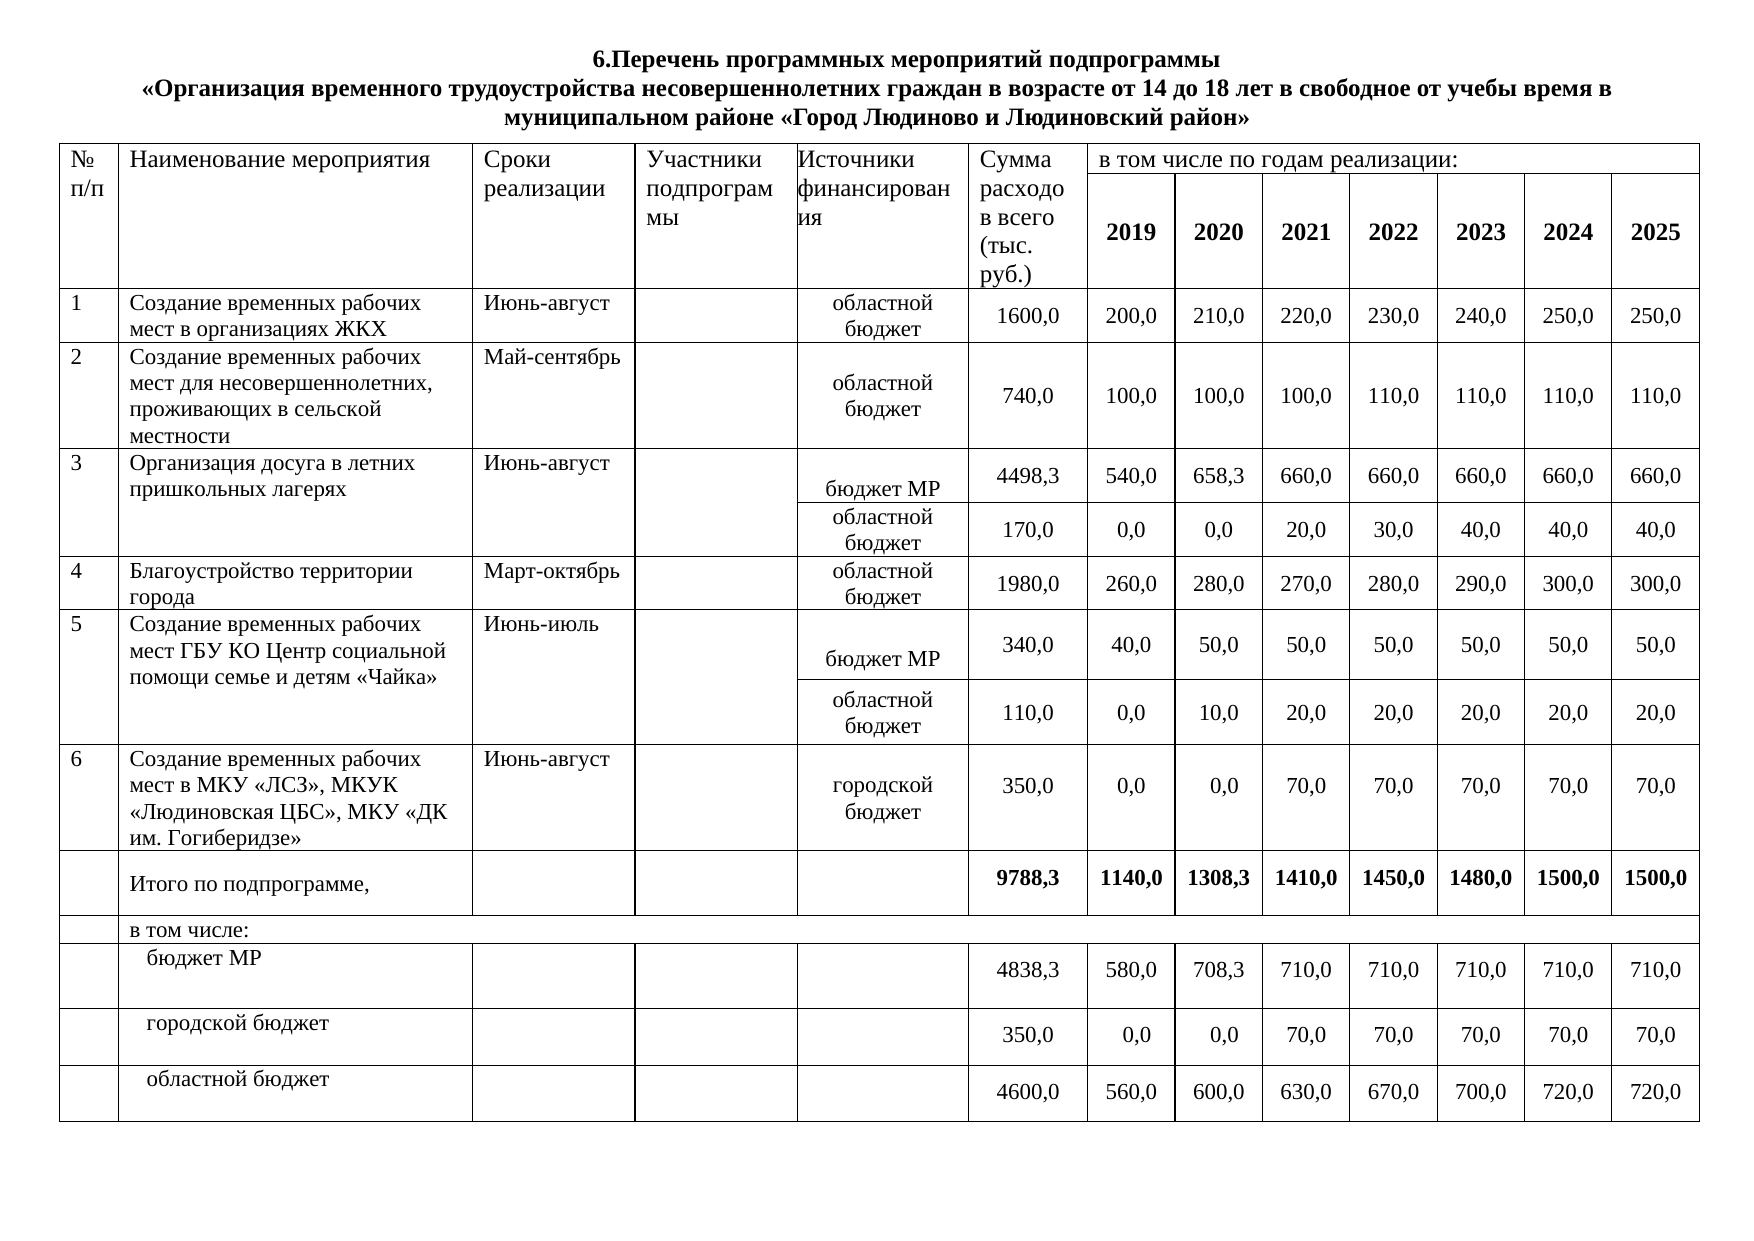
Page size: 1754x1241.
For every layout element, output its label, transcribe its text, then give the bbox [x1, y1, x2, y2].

table_cell 50,0 [1525, 610, 1611, 679]
table_cell 700,0 [1438, 1066, 1524, 1121]
table_cell 2024 [1525, 174, 1611, 288]
table_cell 110,0 [1525, 343, 1611, 448]
table_cell 20,0 [1525, 680, 1611, 744]
table_cell 1450,0 [1350, 851, 1437, 915]
table_cell 250,0 [1525, 289, 1611, 342]
table_cell 710,0 [1438, 944, 1524, 1008]
table_cell 2021 [1263, 174, 1349, 288]
table_cell 0,0 [1088, 680, 1174, 744]
table_cell Июнь-август [473, 289, 634, 342]
table_cell 1308,3 [1176, 851, 1262, 915]
table_cell 30,0 [1350, 503, 1437, 556]
table_cell областной бюджет [798, 680, 968, 744]
table_cell [798, 944, 968, 1008]
table_cell 3 [60, 449, 118, 556]
table_cell 660,0 [1263, 449, 1349, 502]
table_cell 290,0 [1438, 557, 1524, 609]
table_cell 20,0 [1438, 680, 1524, 744]
table_cell 560,0 [1088, 1066, 1174, 1121]
table_cell 1980,0 [969, 557, 1087, 609]
table_cell 100,0 [1176, 343, 1262, 448]
table_cell [636, 851, 797, 915]
table_cell Создание временных рабочих мест для несовершеннолетних, проживающих в сельской местности [119, 343, 472, 448]
table_cell 70,0 [1438, 1009, 1524, 1064]
table_cell 660,0 [1612, 449, 1699, 502]
table_cell 660,0 [1525, 449, 1611, 502]
table_cell [636, 1066, 797, 1121]
table_cell 50,0 [1350, 610, 1437, 679]
table_cell 600,0 [1176, 1066, 1262, 1121]
table_cell 210,0 [1176, 289, 1262, 342]
table_cell [473, 1066, 634, 1121]
table_cell Организация досуга в летних пришкольных лагерях [119, 449, 472, 556]
table_cell 4498,3 [969, 449, 1087, 502]
table_cell [60, 851, 118, 915]
table_cell 4838,3 [969, 944, 1087, 1008]
table_cell 0,0 [1176, 503, 1262, 556]
table_cell 1 [60, 289, 118, 342]
table_cell 40,0 [1438, 503, 1524, 556]
table_cell 50,0 [1263, 610, 1349, 679]
table_cell 70,0 [1438, 745, 1524, 850]
table_cell 4600,0 [969, 1066, 1087, 1121]
table_cell 70,0 [1263, 1009, 1349, 1064]
table_cell городской бюджет [798, 745, 968, 850]
table_header № п/п [60, 144, 118, 288]
table_cell [636, 449, 797, 556]
table_cell 1410,0 [1263, 851, 1349, 915]
table_cell [60, 1009, 118, 1064]
table_cell 5 [60, 610, 118, 744]
table_cell 70,0 [1263, 745, 1349, 850]
table_cell 710,0 [1350, 944, 1437, 1008]
table_cell 6 [60, 745, 118, 850]
table_cell 100,0 [1088, 343, 1174, 448]
table_cell областной бюджет [798, 289, 968, 342]
table_cell 20,0 [1612, 680, 1699, 744]
table_cell [60, 944, 118, 1008]
table_cell областной бюджет [798, 343, 968, 448]
table_cell 708,3 [1176, 944, 1262, 1008]
table_cell [60, 1066, 118, 1121]
table_header Источники финансирования [798, 144, 968, 288]
table_cell 2 [60, 343, 118, 448]
table_cell 270,0 [1263, 557, 1349, 609]
table_cell 100,0 [1263, 343, 1349, 448]
table_cell [798, 1066, 968, 1121]
table_cell 70,0 [1525, 1009, 1611, 1064]
table_cell 4 [60, 557, 118, 609]
table_cell [636, 289, 797, 342]
table_cell 40,0 [1612, 503, 1699, 556]
table_cell 300,0 [1525, 557, 1611, 609]
table_cell 0,0 [1088, 1009, 1174, 1064]
table_cell 630,0 [1263, 1066, 1349, 1121]
table_cell 240,0 [1438, 289, 1524, 342]
table_cell областной бюджет [119, 1066, 472, 1121]
text 6.Перечень программных мероприятий подпрограммы [118, 44, 1636, 73]
table_cell 2019 [1088, 174, 1174, 288]
table_cell 170,0 [969, 503, 1087, 556]
table_cell 710,0 [1263, 944, 1349, 1008]
table_cell бюджет МР [798, 449, 968, 502]
table_cell [636, 944, 797, 1008]
table_header в том числе по годам реализации: [1088, 144, 1699, 173]
table_cell Создание временных рабочих мест ГБУ КО Центр социальной помощи семье и детям «Чайка» [119, 610, 472, 744]
table_cell Создание временных рабочих мест в организациях ЖКХ [119, 289, 472, 342]
table_cell 230,0 [1350, 289, 1437, 342]
table_cell [60, 916, 118, 943]
table_cell Март-октябрь [473, 557, 634, 609]
table_cell 10,0 [1176, 680, 1262, 744]
table_cell 0,0 [1176, 1009, 1262, 1064]
table_header Сроки реализации [473, 144, 634, 288]
table_cell 710,0 [1612, 944, 1699, 1008]
table_cell 1480,0 [1438, 851, 1524, 915]
table_cell 1600,0 [969, 289, 1087, 342]
table_cell областной бюджет [798, 503, 968, 556]
table_cell областной бюджет [798, 557, 968, 609]
table_cell 110,0 [969, 680, 1087, 744]
text «Организация временного трудоустройства несовершеннолетних граждан в возрасте от 14 до 18 лет в свободное от учебы время в муниципальном районе «Город Людиново и Людиновский район» [118, 73, 1636, 131]
table_cell городской бюджет [119, 1009, 472, 1064]
table_cell 70,0 [1612, 1009, 1699, 1064]
table_cell 50,0 [1176, 610, 1262, 679]
table_cell в том числе: [119, 916, 1699, 943]
table_cell Май-сентябрь [473, 343, 634, 448]
table_cell 110,0 [1612, 343, 1699, 448]
table_cell 660,0 [1438, 449, 1524, 502]
table_cell 2025 [1612, 174, 1699, 288]
table_cell 0,0 [1176, 745, 1262, 850]
table_cell [636, 1009, 797, 1064]
table_cell [798, 1009, 968, 1064]
table_cell 110,0 [1438, 343, 1524, 448]
table_cell 1500,0 [1525, 851, 1611, 915]
table_cell 300,0 [1612, 557, 1699, 609]
table_cell Итого по подпрограмме, [119, 851, 472, 915]
table_cell [636, 343, 797, 448]
table_cell 9788,3 [969, 851, 1087, 915]
table_cell 2020 [1176, 174, 1262, 288]
table_cell 2022 [1350, 174, 1437, 288]
table_cell 350,0 [969, 1009, 1087, 1064]
table_cell Июнь-август [473, 745, 634, 850]
table_cell 0,0 [1088, 503, 1174, 556]
table_cell [798, 851, 968, 915]
table_cell [636, 557, 797, 609]
table_cell Июнь-июль [473, 610, 634, 744]
table_cell 280,0 [1350, 557, 1437, 609]
table_cell 20,0 [1263, 680, 1349, 744]
table_cell 110,0 [1350, 343, 1437, 448]
table_cell 70,0 [1350, 1009, 1437, 1064]
table_cell 540,0 [1088, 449, 1174, 502]
table_cell 220,0 [1263, 289, 1349, 342]
table_cell 350,0 [969, 745, 1087, 850]
table_cell 50,0 [1438, 610, 1524, 679]
table_cell [473, 851, 634, 915]
table_cell [473, 1009, 634, 1064]
table_cell бюджет МР [798, 610, 968, 679]
table_cell Создание временных рабочих мест в МКУ «ЛСЗ», МКУК «Людиновская ЦБС», МКУ «ДК им. Гогиберидзе» [119, 745, 472, 850]
table_cell 1140,0 [1088, 851, 1174, 915]
table_cell 660,0 [1350, 449, 1437, 502]
table_cell 0,0 [1088, 745, 1174, 850]
table_cell 670,0 [1350, 1066, 1437, 1121]
table_cell Июнь-август [473, 449, 634, 556]
table_cell 40,0 [1525, 503, 1611, 556]
table_cell 200,0 [1088, 289, 1174, 342]
table_cell Благоустройство территории города [119, 557, 472, 609]
table_cell [636, 745, 797, 850]
table_cell 710,0 [1525, 944, 1611, 1008]
table_cell 40,0 [1088, 610, 1174, 679]
table_cell 720,0 [1612, 1066, 1699, 1121]
table_cell [636, 610, 797, 744]
table_cell 50,0 [1612, 610, 1699, 679]
table_cell 260,0 [1088, 557, 1174, 609]
table_cell 740,0 [969, 343, 1087, 448]
table_cell [473, 944, 634, 1008]
table_cell 20,0 [1263, 503, 1349, 556]
table_cell 580,0 [1088, 944, 1174, 1008]
table_cell 20,0 [1350, 680, 1437, 744]
table_cell 1500,0 [1612, 851, 1699, 915]
table_cell 70,0 [1612, 745, 1699, 850]
table_cell 70,0 [1350, 745, 1437, 850]
table_cell 720,0 [1525, 1066, 1611, 1121]
table_header Сумма расходов всего (тыс. руб.) [969, 144, 1087, 288]
table_cell 658,3 [1176, 449, 1262, 502]
table_cell 280,0 [1176, 557, 1262, 609]
table_cell 250,0 [1612, 289, 1699, 342]
table_cell 2023 [1438, 174, 1524, 288]
table_cell 70,0 [1525, 745, 1611, 850]
table_cell бюджет МР [119, 944, 472, 1008]
table_header Участники подпрограммы [636, 144, 797, 288]
table_header Наименование мероприятия [119, 144, 472, 288]
table_cell 340,0 [969, 610, 1087, 679]
